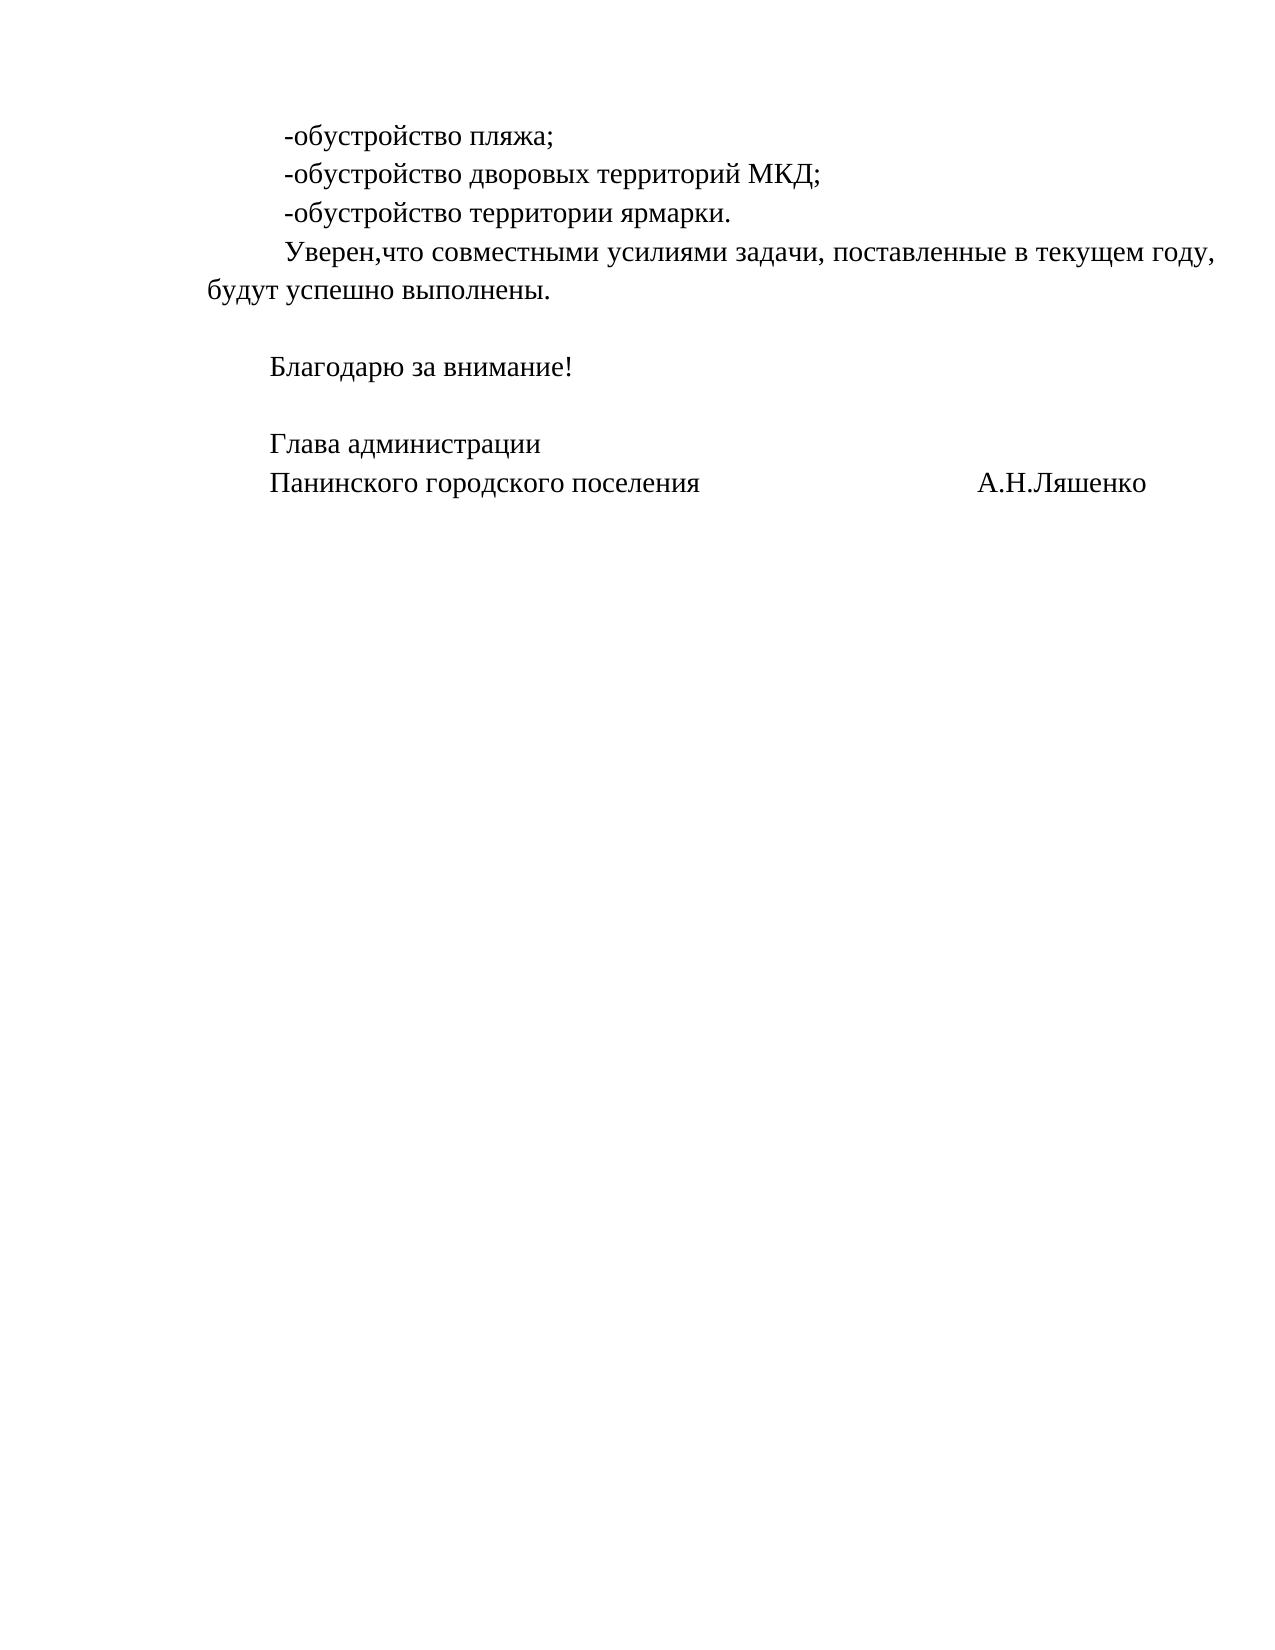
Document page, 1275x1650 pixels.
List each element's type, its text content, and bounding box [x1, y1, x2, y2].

text Панинского городского поселения А.Н.Ляшенко [207, 465, 1216, 498]
text -обустройство пляжа; [207, 118, 1216, 152]
text Уверен,что совместными усилиями задачи, поставленные в текущем году, будут успешно выполнены. [207, 234, 1216, 306]
text -обустройство дворовых территорий МКД; [207, 157, 1216, 190]
text Глава администрации [207, 426, 1216, 460]
text -обустройство территории ярмарки. [207, 195, 1216, 229]
text Благодарю за внимание! [207, 349, 1216, 383]
